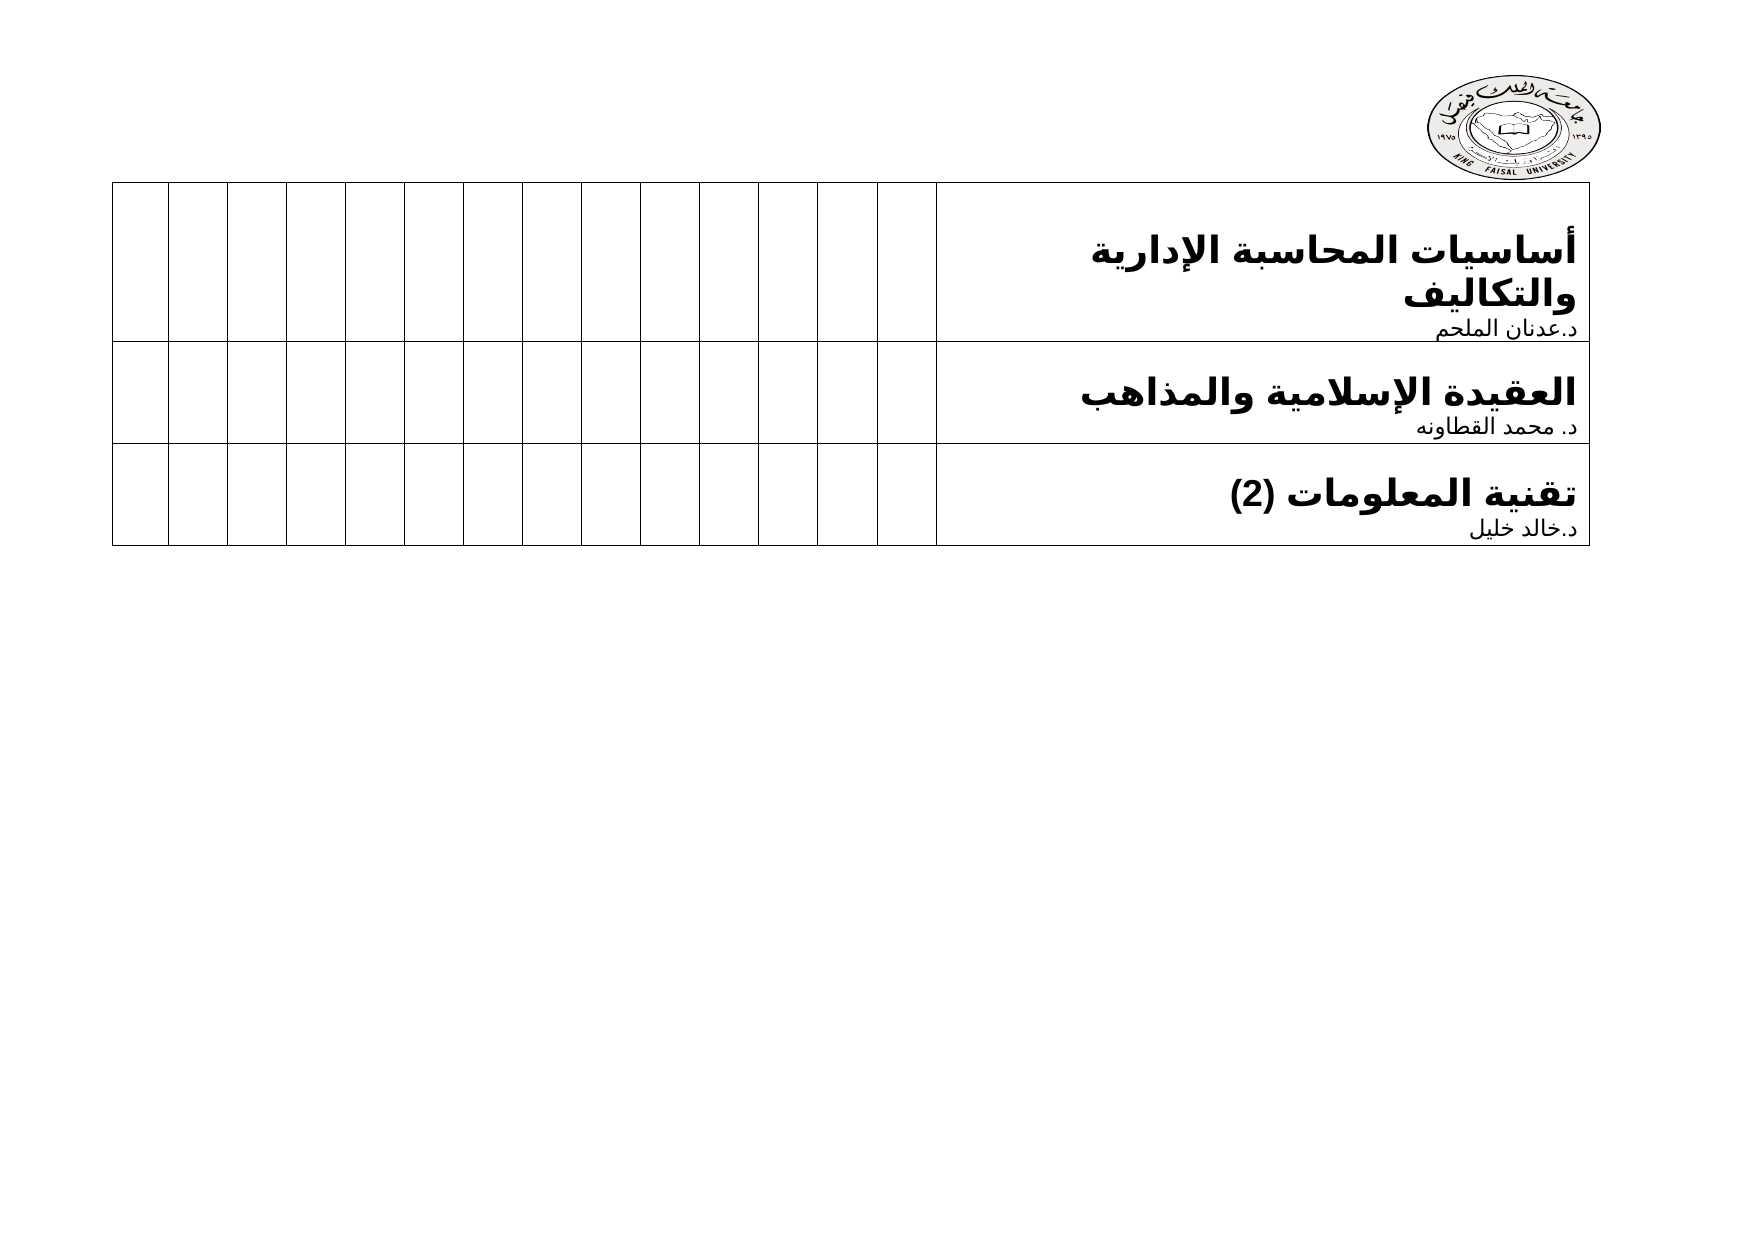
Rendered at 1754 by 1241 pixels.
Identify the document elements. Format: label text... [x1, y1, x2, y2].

table_cell [228, 444, 286, 545]
table_cell [700, 342, 758, 442]
table_cell [113, 444, 168, 545]
table_cell [169, 444, 227, 545]
table_cell [464, 183, 522, 341]
table_cell [287, 342, 345, 442]
table_cell أساسيات المحاسبة الإدارية والتكاليف د.عدنان الملحم [937, 183, 1589, 341]
table_cell [346, 183, 404, 341]
table_cell [523, 444, 581, 545]
table_cell [464, 444, 522, 545]
table_cell [700, 183, 758, 341]
table_cell [818, 444, 877, 545]
table_cell [169, 183, 227, 341]
table_cell [818, 183, 877, 341]
table_cell [582, 183, 640, 341]
table_cell [878, 342, 936, 442]
table_cell [405, 183, 463, 341]
table_cell [113, 342, 168, 442]
table_cell [641, 183, 699, 341]
table_cell [464, 342, 522, 442]
picture [1424, 73, 1604, 182]
table_cell [228, 183, 286, 341]
table_cell [523, 342, 581, 442]
table_cell [641, 444, 699, 545]
table_cell [700, 444, 758, 545]
table_cell العقيدة الإسلامية والمذاهب د. محمد القطاونه [937, 342, 1589, 442]
table_cell [228, 342, 286, 442]
table_cell [346, 342, 404, 442]
table_cell [169, 342, 227, 442]
table_cell [878, 444, 936, 545]
table_cell [818, 342, 877, 442]
table_cell [582, 342, 640, 442]
table_cell [113, 183, 168, 341]
table_cell [582, 444, 640, 545]
table_cell [523, 183, 581, 341]
table_cell [287, 444, 345, 545]
table_cell [759, 342, 817, 442]
table_cell تقنية المعلومات (2) د.خالد خليل [937, 444, 1589, 545]
table_cell [759, 183, 817, 341]
table_cell [641, 342, 699, 442]
table_cell [759, 444, 817, 545]
table_cell [405, 342, 463, 442]
table_cell [287, 183, 345, 341]
table_cell [878, 183, 936, 341]
table_cell [346, 444, 404, 545]
table_cell [405, 444, 463, 545]
